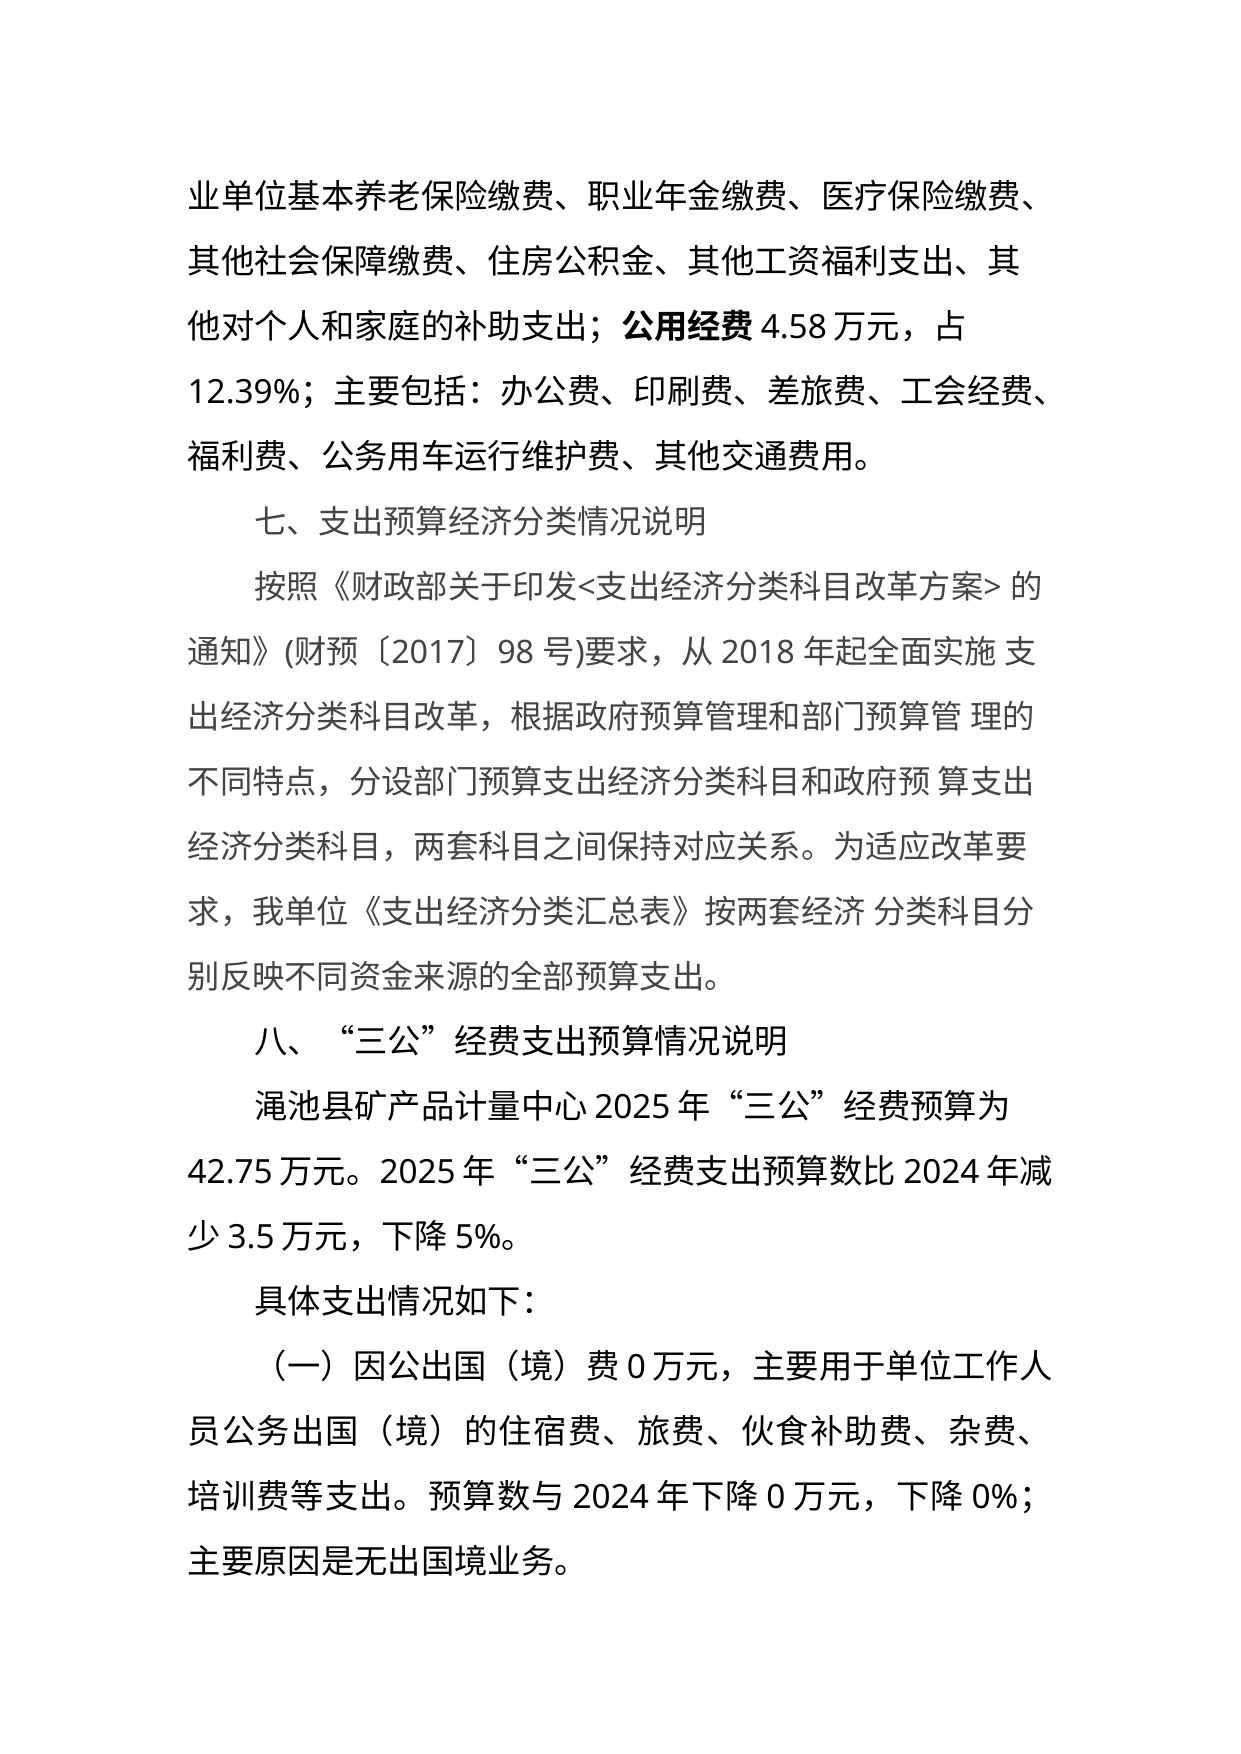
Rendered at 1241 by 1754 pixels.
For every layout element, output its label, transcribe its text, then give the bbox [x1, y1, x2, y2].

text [187, 162, 1053, 487]
text 八、“三公”经费支出预算情况说明 [187, 1007, 1053, 1072]
list （一）因公出国（境）费0万元，主要用于单位工作人员公务出国（境）的住宿费、旅费、伙食补助费、杂费、培训费等支出。预算数与2024年下降0万元，下降0%；主要原因是无出国境业务。 [187, 1332, 1053, 1592]
text 按照《财政部关于印发<支出经济分类科目改革方案> 的通知》(财预〔2017〕98 号)要求，从 2018 年起全面实施 支出经济分类科目改革，根据政府预算管理和部门预算管 理的不同特点，分设部门预算支出经济分类科目和政府预 算支出经济分类科目，两套科目之间保持对应关系。为适应改革要求，我单位《支出经济分类汇总表》按两套经济 分类科目分别反映不同资金来源的全部预算支出。 [187, 552, 1053, 1007]
text 七、支出预算经济分类情况说明 [187, 487, 1053, 552]
text 渑池县矿产品计量中心2025年“三公”经费预算为42.75万元。2025年“三公”经费支出预算数比 2024年减少3.5万元，下降5%。 [187, 1072, 1053, 1267]
text 具体支出情况如下： [187, 1267, 1053, 1332]
